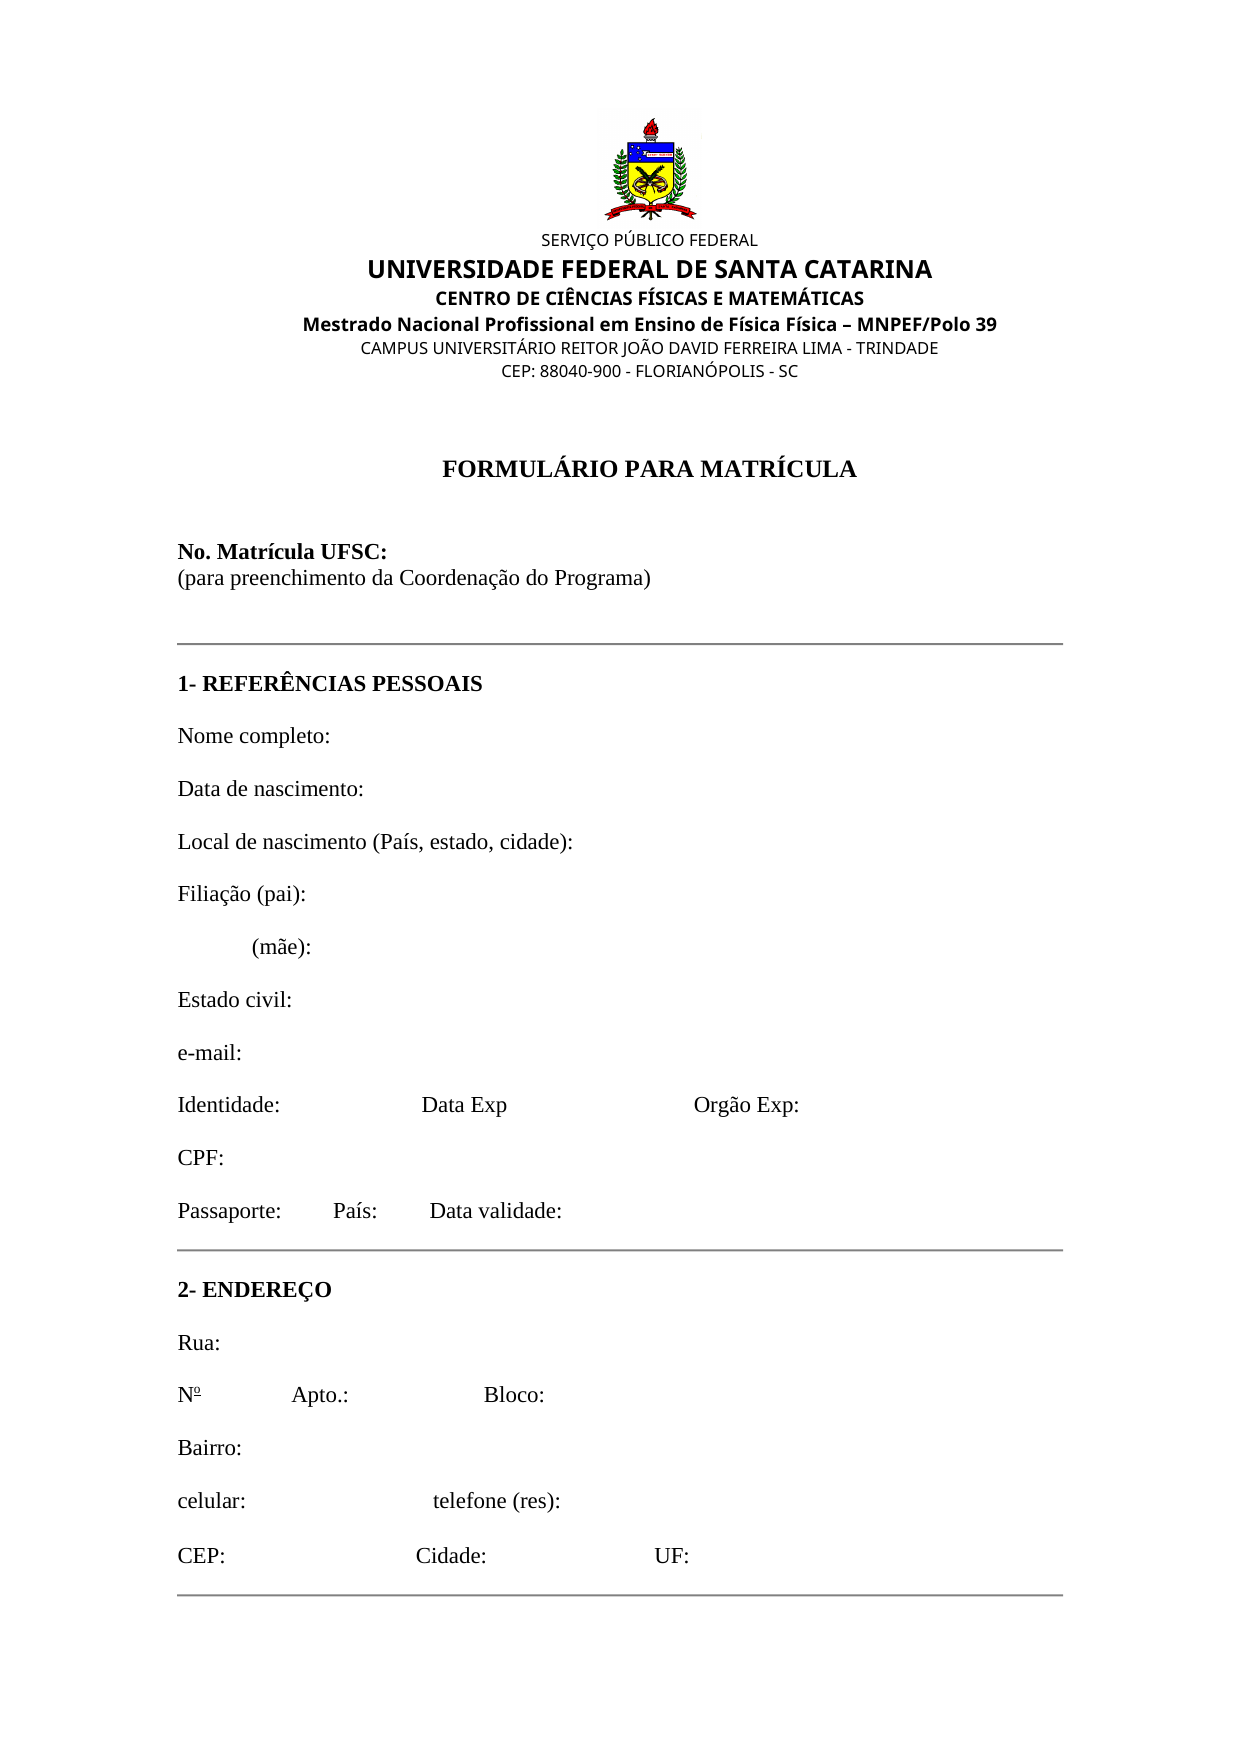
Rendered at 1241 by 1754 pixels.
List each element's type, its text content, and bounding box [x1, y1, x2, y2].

text CPF: [177, 1144, 1122, 1170]
text UNIVERSIDADE FEDERAL DE SANTA CATARINA [177, 252, 1122, 286]
text CEP: 88040-900 - FLORIANÓPOLIS - SC [177, 359, 1122, 382]
text Mestrado Nacional Profissional em Ensino de Física Física – MNPEF/Polo 39 [177, 311, 1122, 337]
text Filiação (pai): [177, 854, 1122, 907]
text Estado civil: [177, 959, 1122, 1012]
text No Apto.: Bloco: [177, 1381, 1122, 1408]
text SERVIÇO PÚBLICO FEDERAL [177, 229, 1122, 252]
text Data de nascimento: [177, 749, 1122, 801]
text Local de nascimento (País, estado, cidade): [177, 828, 1122, 854]
text No. Matrícula UFSC: [177, 538, 1122, 564]
text (mãe): [177, 933, 1122, 959]
text 2- ENDEREÇO [177, 1276, 1122, 1302]
picture [597, 108, 702, 229]
text 1- REFERÊNCIAS PESSOAIS [177, 670, 1122, 696]
text Passaporte: País: Data validade: [177, 1170, 1122, 1223]
text e-mail: [177, 1039, 1122, 1065]
text Nome completo: [177, 722, 1122, 749]
text Bairro: [177, 1408, 1122, 1460]
text Identidade: Data Exp Orgão Exp: [177, 1065, 1122, 1118]
text celular: telefone (res): [177, 1487, 1122, 1542]
text Rua: [177, 1328, 1122, 1355]
text CENTRO DE CIÊNCIAS FÍSICAS E MATEMÁTICAS [177, 286, 1122, 311]
text CEP: Cidade: UF: [177, 1542, 1122, 1568]
text CAMPUS UNIVERSITÁRIO REITOR JOÃO DAVID FERREIRA LIMA - TRINDADE [177, 337, 1122, 359]
text (para preenchimento da Coordenação do Programa) [177, 564, 1122, 591]
text FORMULÁRIO PARA MATRÍCULA [177, 454, 1122, 483]
